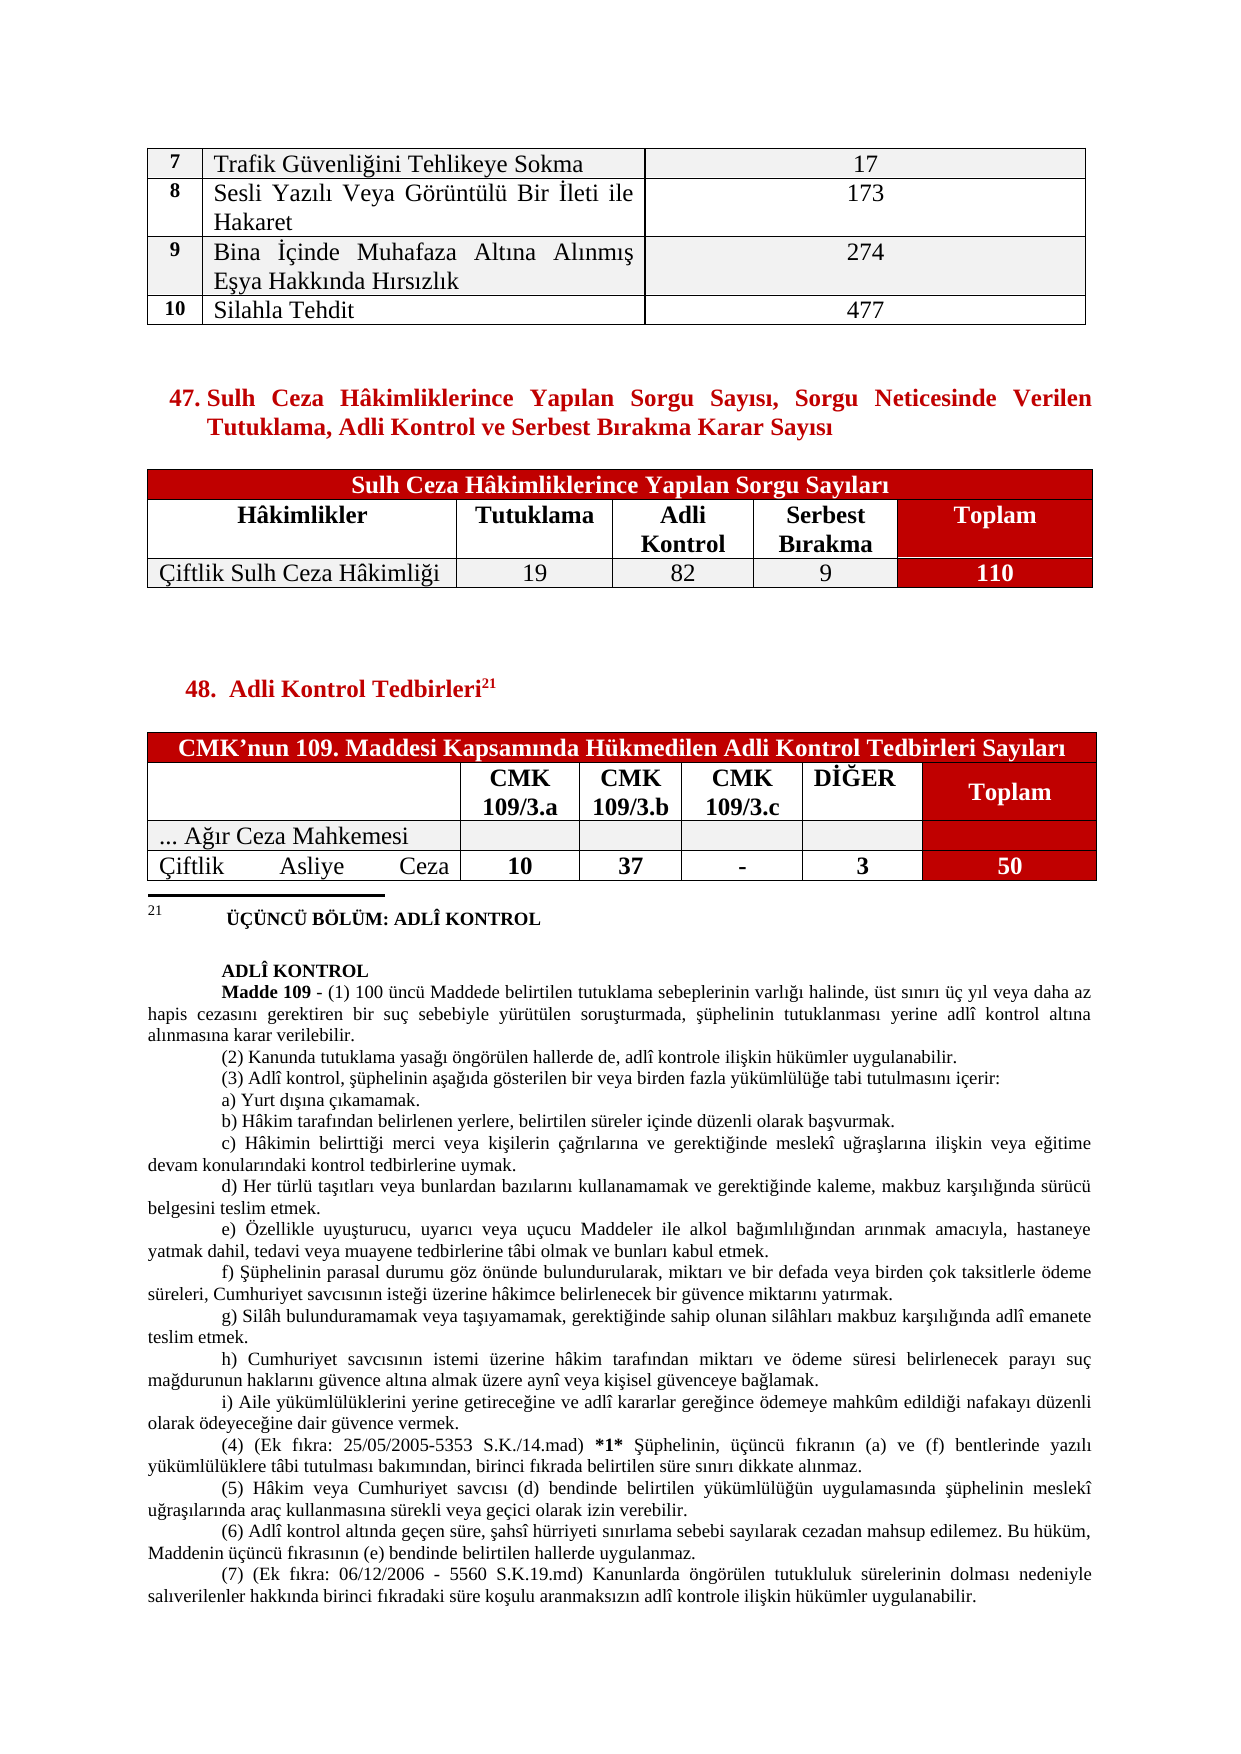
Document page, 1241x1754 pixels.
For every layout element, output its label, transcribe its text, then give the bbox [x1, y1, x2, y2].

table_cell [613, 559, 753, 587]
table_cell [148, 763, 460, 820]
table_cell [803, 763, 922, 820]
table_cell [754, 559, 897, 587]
list Adli Kontrol Tedbirleri maddesi kapsamında hükmedilen adli kontrol tedbirleri [185, 674, 1093, 732]
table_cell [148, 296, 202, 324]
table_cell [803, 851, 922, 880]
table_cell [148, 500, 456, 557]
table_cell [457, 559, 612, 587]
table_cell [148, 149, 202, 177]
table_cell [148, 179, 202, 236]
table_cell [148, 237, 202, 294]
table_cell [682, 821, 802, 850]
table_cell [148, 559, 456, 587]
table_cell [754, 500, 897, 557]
list Sulh Ceza Hâkimliklerince Yapılan Sorgu Sayısı, Sorgu Neticesinde Verilen Tutuklama, Adli Kontrol ve Serbest Bırakma Karar Sayısı [169, 383, 1093, 440]
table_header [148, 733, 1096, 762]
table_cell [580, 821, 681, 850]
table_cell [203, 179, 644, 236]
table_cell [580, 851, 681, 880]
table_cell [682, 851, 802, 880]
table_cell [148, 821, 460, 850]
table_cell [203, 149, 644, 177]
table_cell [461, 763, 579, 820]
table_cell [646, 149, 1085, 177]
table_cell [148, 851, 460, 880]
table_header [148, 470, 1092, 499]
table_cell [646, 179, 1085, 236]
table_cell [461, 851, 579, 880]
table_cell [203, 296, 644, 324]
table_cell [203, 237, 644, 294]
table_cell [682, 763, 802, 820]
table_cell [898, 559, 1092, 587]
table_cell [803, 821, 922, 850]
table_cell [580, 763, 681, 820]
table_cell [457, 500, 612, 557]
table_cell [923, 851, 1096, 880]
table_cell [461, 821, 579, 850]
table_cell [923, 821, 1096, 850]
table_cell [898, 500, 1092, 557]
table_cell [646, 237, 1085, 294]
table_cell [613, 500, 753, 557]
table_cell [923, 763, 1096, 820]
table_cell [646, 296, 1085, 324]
